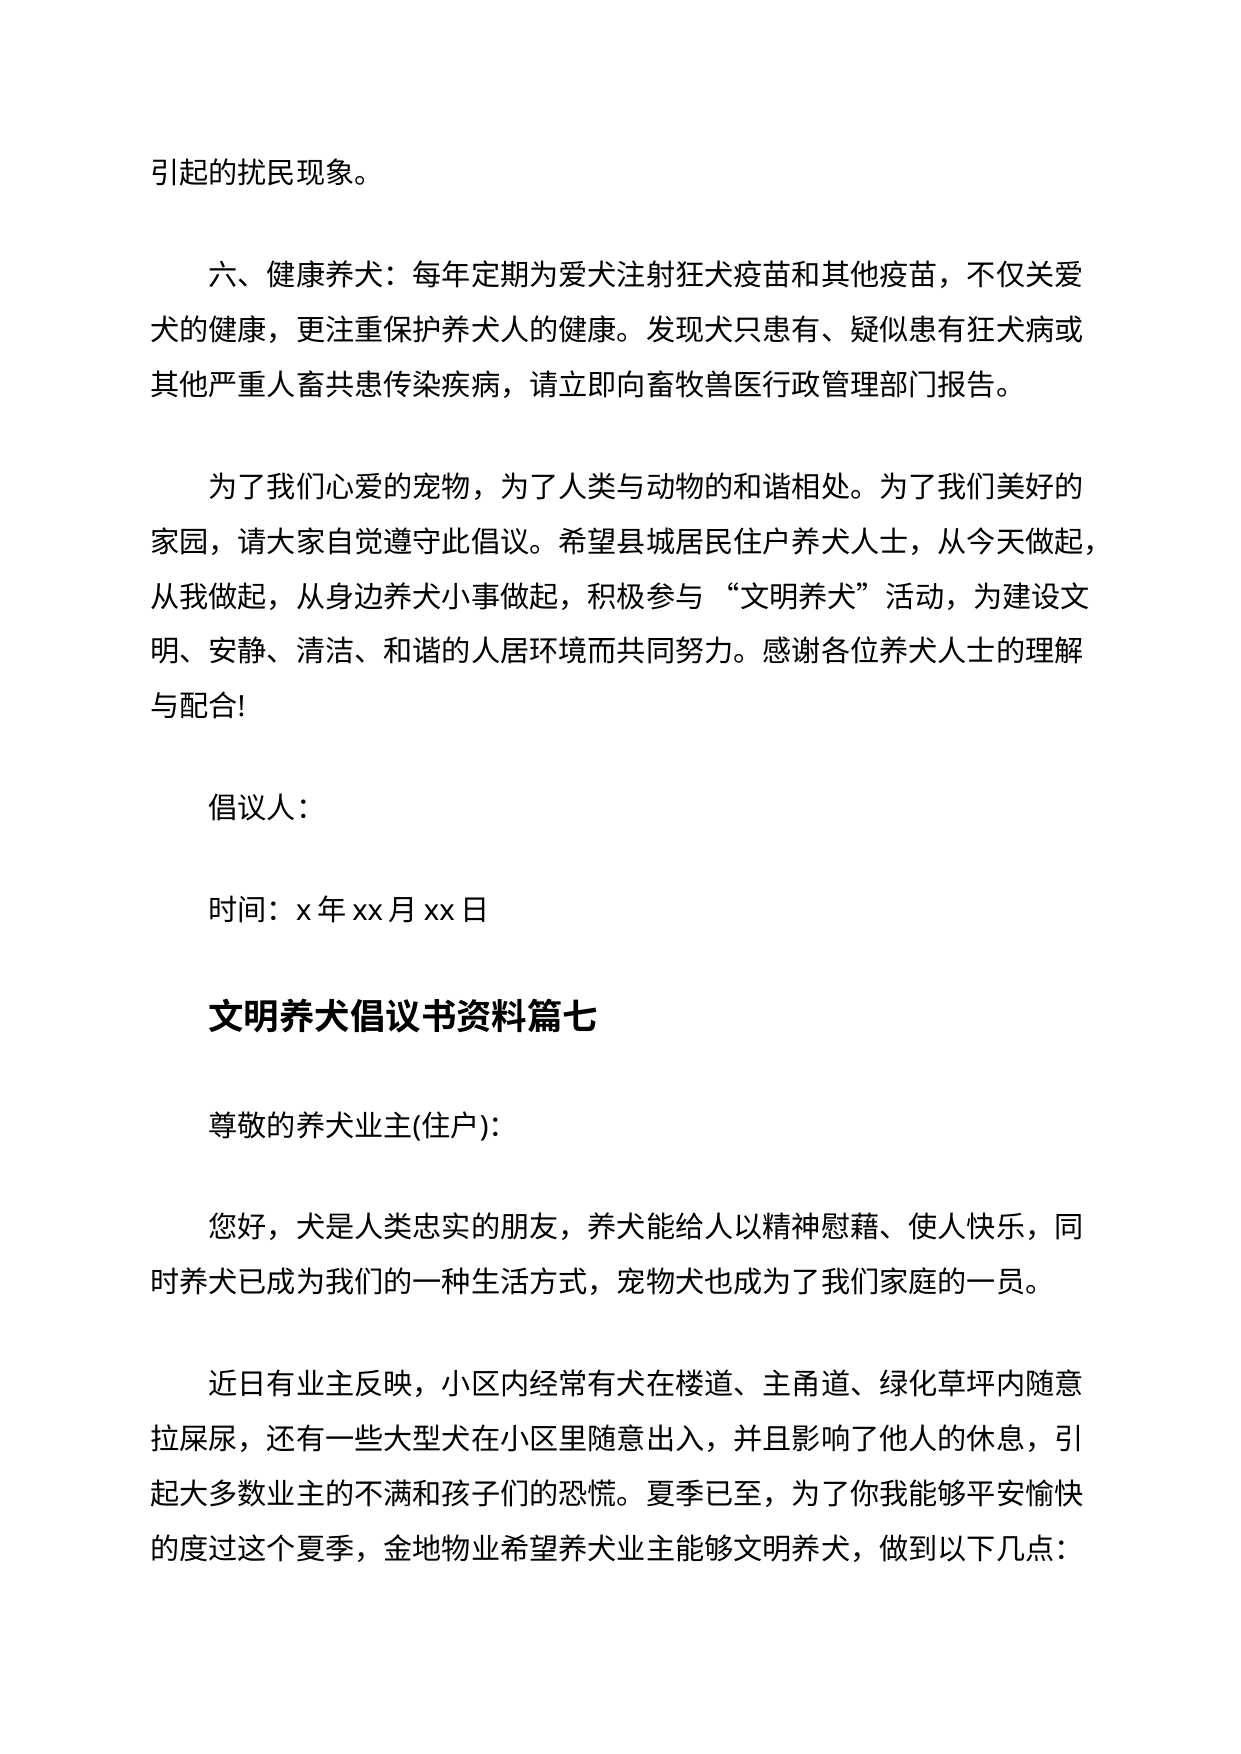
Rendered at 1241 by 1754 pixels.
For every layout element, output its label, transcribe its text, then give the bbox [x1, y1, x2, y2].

text 尊敬的养犬业主(住户)： [150, 1102, 1090, 1144]
text 为了我们心爱的宠物，为了人类与动物的和谐相处。为了我们美好的家园，请大家自觉遵守此倡议。希望县城居民住户养犬人士，从今天做起，从我做起，从身边养犬小事做起，积极参与 “文明养犬”活动，为建设文明、安静、清洁、和谐的人居环境而共同努力。感谢各位养犬人士的理解与配合! [150, 463, 1090, 725]
text 文明养犬倡议书资料篇七 [150, 989, 1090, 1040]
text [150, 150, 1090, 192]
text 近日有业主反映，小区内经常有犬在楼道、主甬道、绿化草坪内随意拉屎尿，还有一些大型犬在小区里随意出入，并且影响了他人的休息，引起大多数业主的不满和孩子们的恐慌。夏季已至，为了你我能够平安愉快的度过这个夏季，金地物业希望养犬业主能够文明养犬，做到以下几点： [150, 1361, 1090, 1568]
text 您好，犬是人类忠实的朋友，养犬能给人以精神慰藉、使人快乐，同时养犬已成为我们的一种生活方式，宠物犬也成为了我们家庭的一员。 [150, 1204, 1090, 1301]
text 六、健康养犬：每年定期为爱犬注射狂犬疫苗和其他疫苗，不仅关爱犬的健康，更注重保护养犬人的健康。发现犬只患有、疑似患有狂犬病或其他严重人畜共患传染疾病，请立即向畜牧兽医行政管理部门报告。 [150, 252, 1090, 404]
text 倡议人： [150, 785, 1090, 827]
text 时间：x年xx月xx日 [150, 887, 1090, 929]
